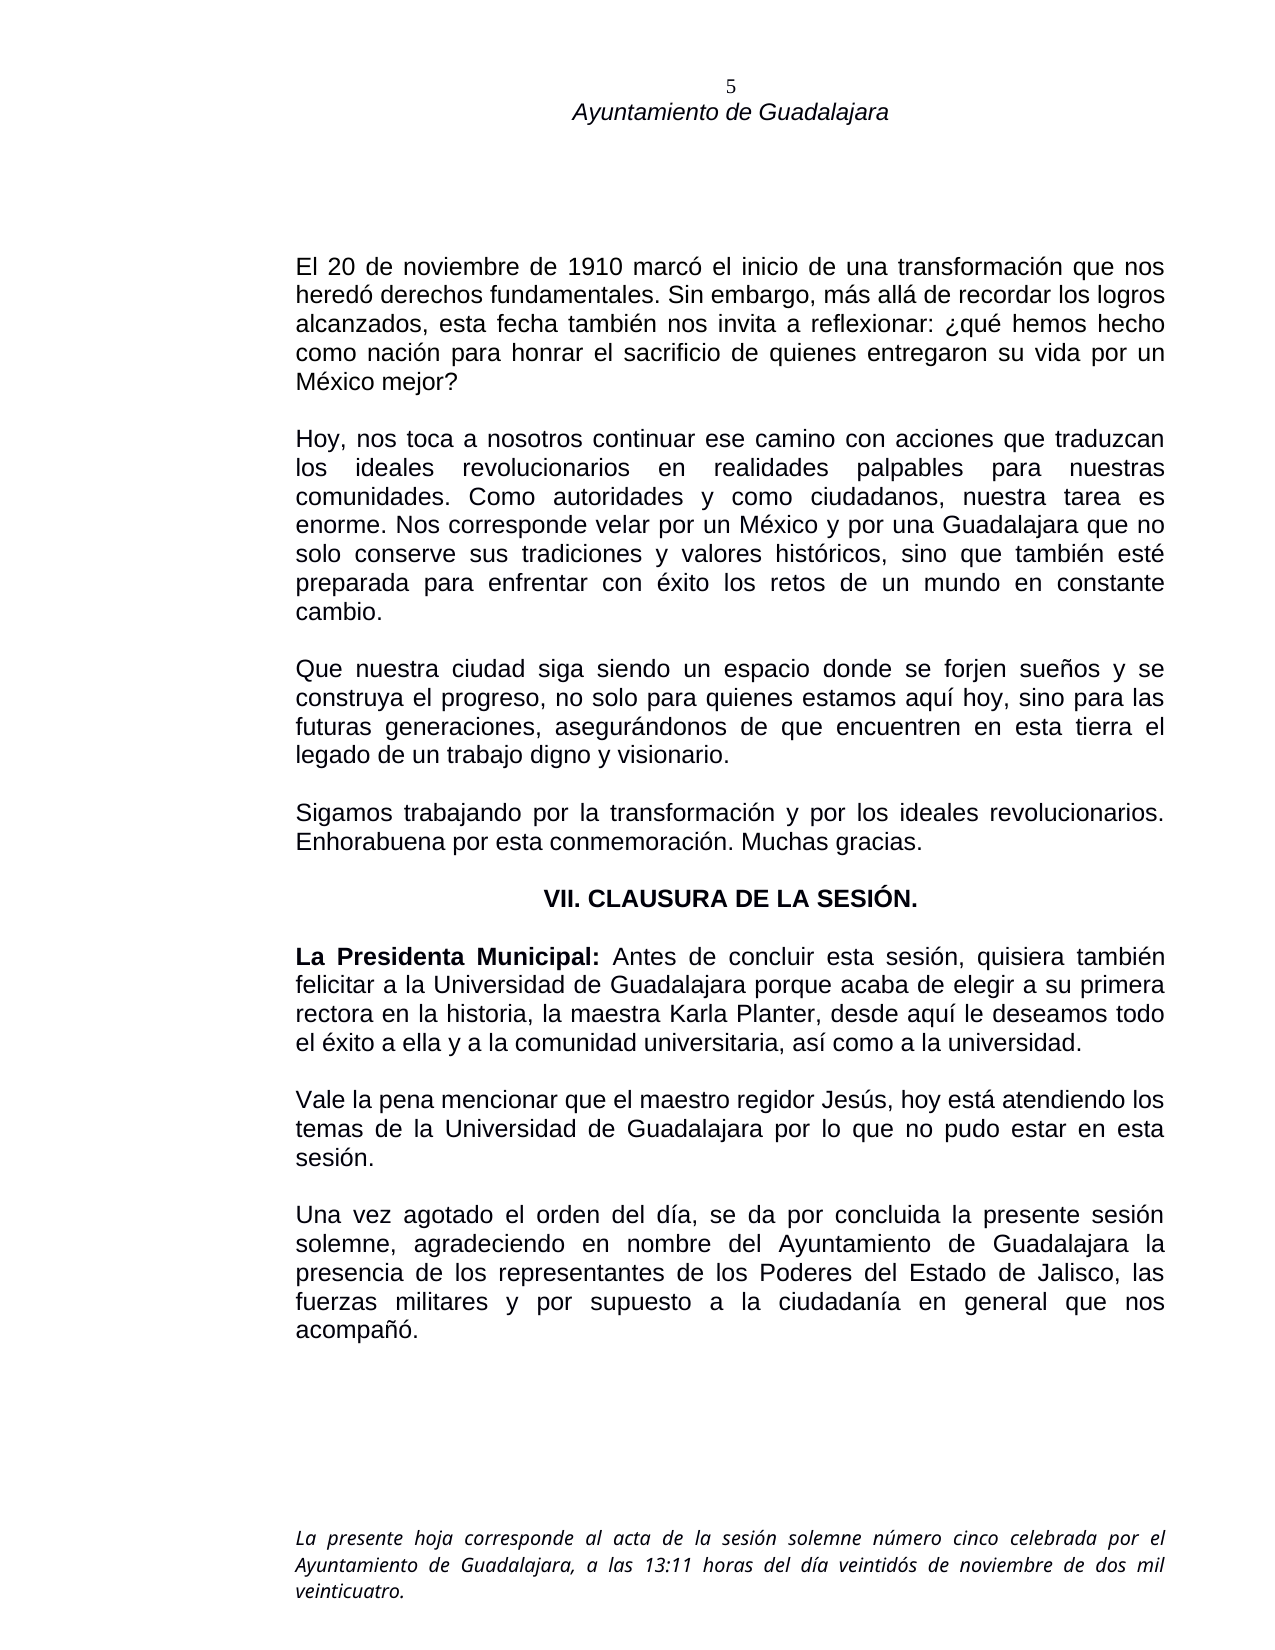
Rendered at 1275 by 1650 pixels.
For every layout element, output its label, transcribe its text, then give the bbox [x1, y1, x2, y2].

text El 20 de noviembre de 1910 marcó el inicio de una transformación que nos heredó derechos fundamentales. Sin embargo, más allá de recordar los logros alcanzados, esta fecha también nos invita a reflexionar: ¿qué hemos hecho como nación para honrar el sacrificio de quienes entregaron su vida por un México mejor? [295, 251, 1166, 395]
text Que nuestra ciudad siga siendo un espacio donde se forjen sueños y se construya el progreso, no solo para quienes estamos aquí hoy, sino para las futuras generaciones, asegurándonos de que encuentren en esta tierra el legado de un trabajo digno y visionario. [295, 654, 1166, 769]
text VII. CLAUSURA DE LA SESIÓN. [295, 884, 1166, 913]
text La Presidenta Municipal: Antes de concluir esta sesión, quisiera también felicitar a la Universidad de Guadalajara porque acaba de elegir a su primera rectora en la historia, la maestra Karla Planter, desde aquí le deseamos todo el éxito a ella y a la comunidad universitaria, así como a la universidad. [295, 941, 1166, 1056]
text Vale la pena mencionar que el maestro regidor Jesús, hoy está atendiendo los temas de la Universidad de Guadalajara por lo que no pudo estar en esta sesión. [295, 1085, 1166, 1171]
text Sigamos trabajando por la transformación y por los ideales revolucionarios. Enhorabuena por esta conmemoración. Muchas gracias. [295, 798, 1166, 855]
text Una vez agotado el orden del día, se da por concluida la presente sesión solemne, agradeciendo en nombre del Ayuntamiento de Guadalajara la presencia de los representantes de los Poderes del Estado de Jalisco, las fuerzas militares y por supuesto a la ciudadanía en general que nos acompañó. [295, 1200, 1166, 1344]
text Hoy, nos toca a nosotros continuar ese camino con acciones que traduzcan los ideales revolucionarios en realidades palpables para nuestras comunidades. Como autoridades y como ciudadanos, nuestra tarea es enorme. Nos corresponde velar por un México y por una Guadalajara que no solo conserve sus tradiciones y valores históricos, sino que también esté preparada para enfrentar con éxito los retos de un mundo en constante cambio. [295, 424, 1166, 625]
